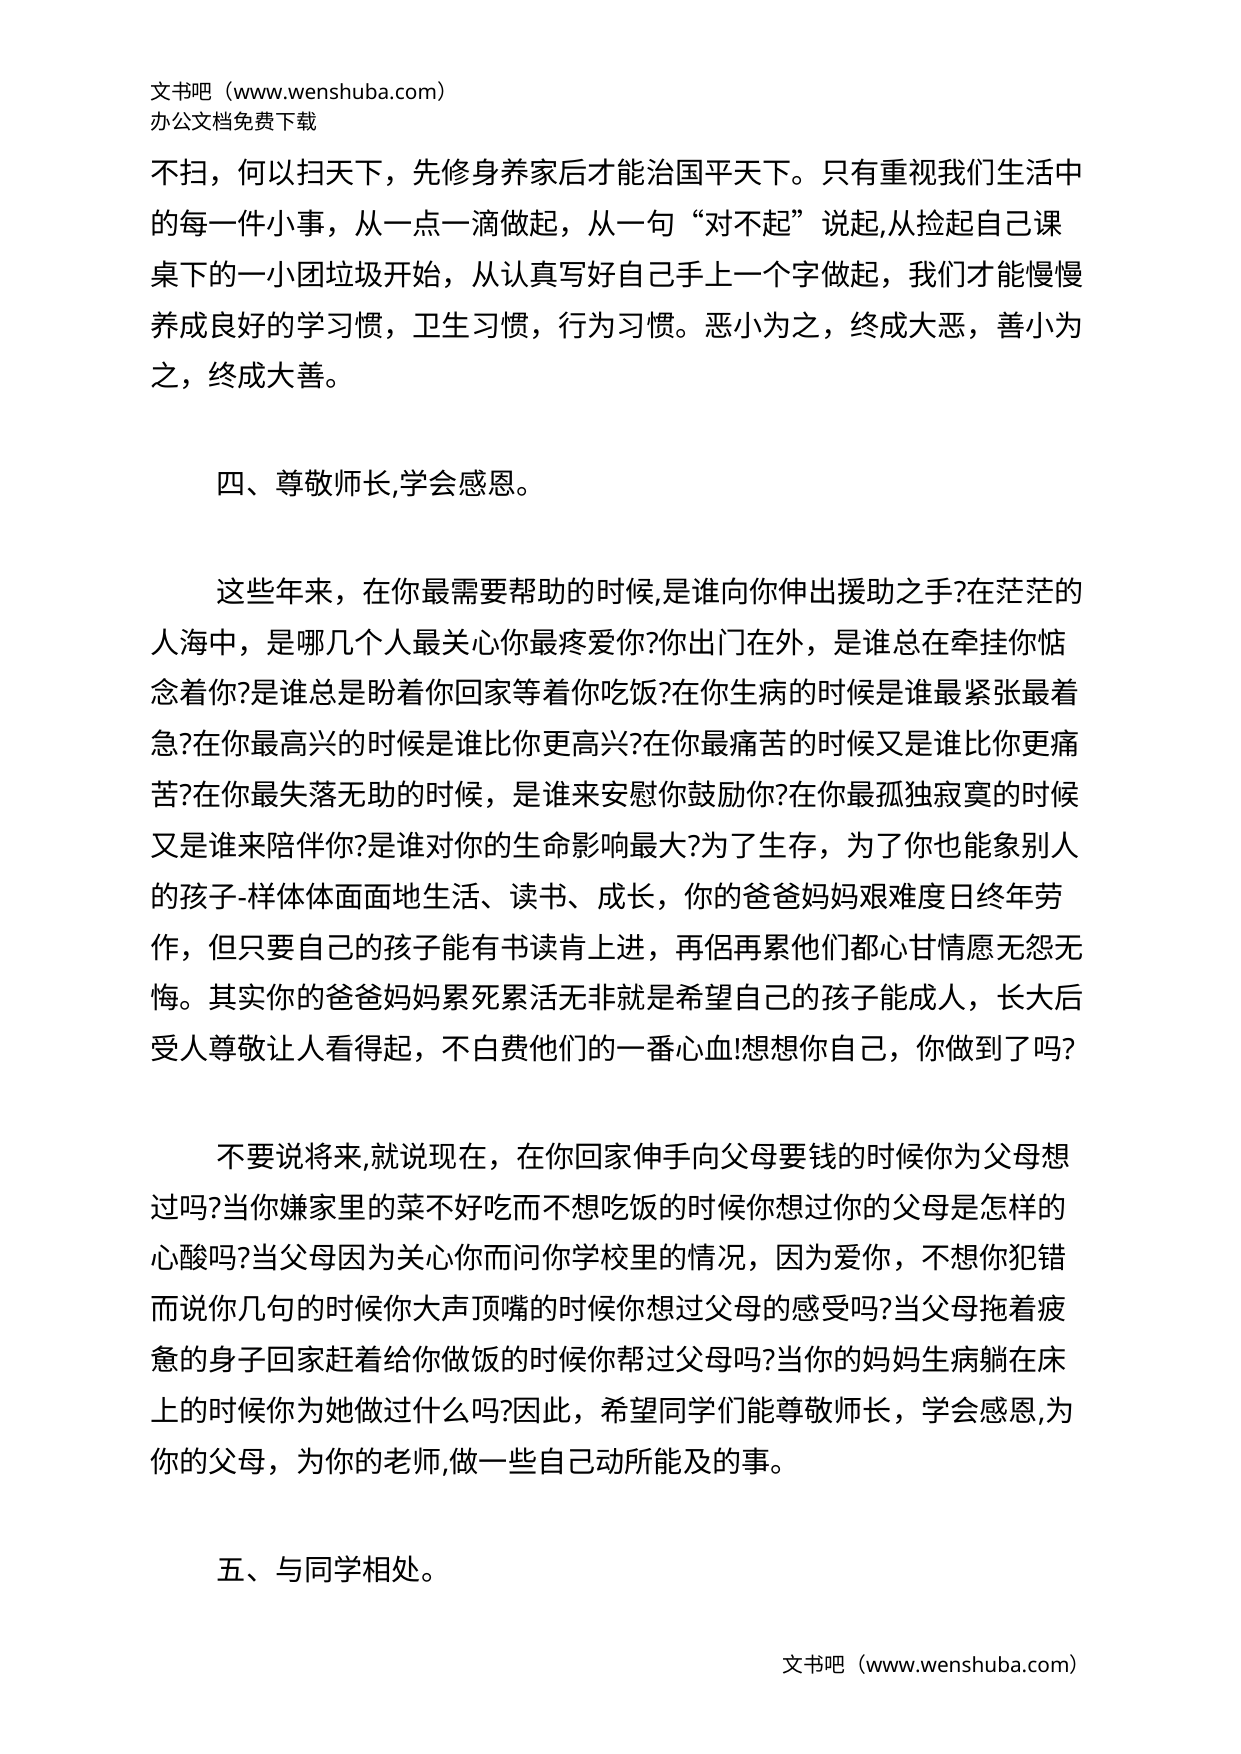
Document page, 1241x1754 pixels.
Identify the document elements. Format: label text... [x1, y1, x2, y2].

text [150, 150, 1090, 395]
text 这些年来，在你最需要帮助的时候,是谁向你伸出援助之手?在茫茫的人海中，是哪几个人最关心你最疼爱你?你出门在外，是谁总在牵挂你惦念着你?是谁总是盼着你回家等着你吃饭?在你生病的时候是谁最紧张最着急?在你最高兴的时候是谁比你更高兴?在你最痛苦的时候又是谁比你更痛苦?在你最失落无助的时候，是谁来安慰你鼓励你?在你最孤独寂寞的时候又是谁来陪伴你?是谁对你的生命影响最大?为了生存，为了你也能象别人的孩子-样体体面面地生活、读书、成长，你的爸爸妈妈艰难度日终年劳作，但只要自己的孩子能有书读肯上进，再侶再累他们都心甘情愿无怨无悔。其实你的爸爸妈妈累死累活无非就是希望自己的孩子能成人，长大后受人尊敬让人看得起，不白费他们的一番心血!想想你自己，你做到了吗? [150, 568, 1090, 1068]
text 四、尊敬师长,学会感恩。 [150, 461, 1090, 503]
text 五、与同学相处。 [150, 1546, 1090, 1588]
text 不要说将来,就说现在，在你回家伸手向父母要钱的时候你为父母想过吗?当你嫌家里的菜不好吃而不想吃饭的时候你想过你的父母是怎样的心酸吗?当父母因为关心你而问你学校里的情况，因为爱你，不想你犯错而说你几句的时候你大声顶嘴的时候你想过父母的感受吗?当父母拖着疲惫的身子回家赶着给你做饭的时候你帮过父母吗?当你的妈妈生病躺在床上的时候你为她做过什么吗?因此，希望同学们能尊敬师长，学会感恩,为你的父母，为你的老师,做一些自己动所能及的事。 [150, 1133, 1090, 1481]
